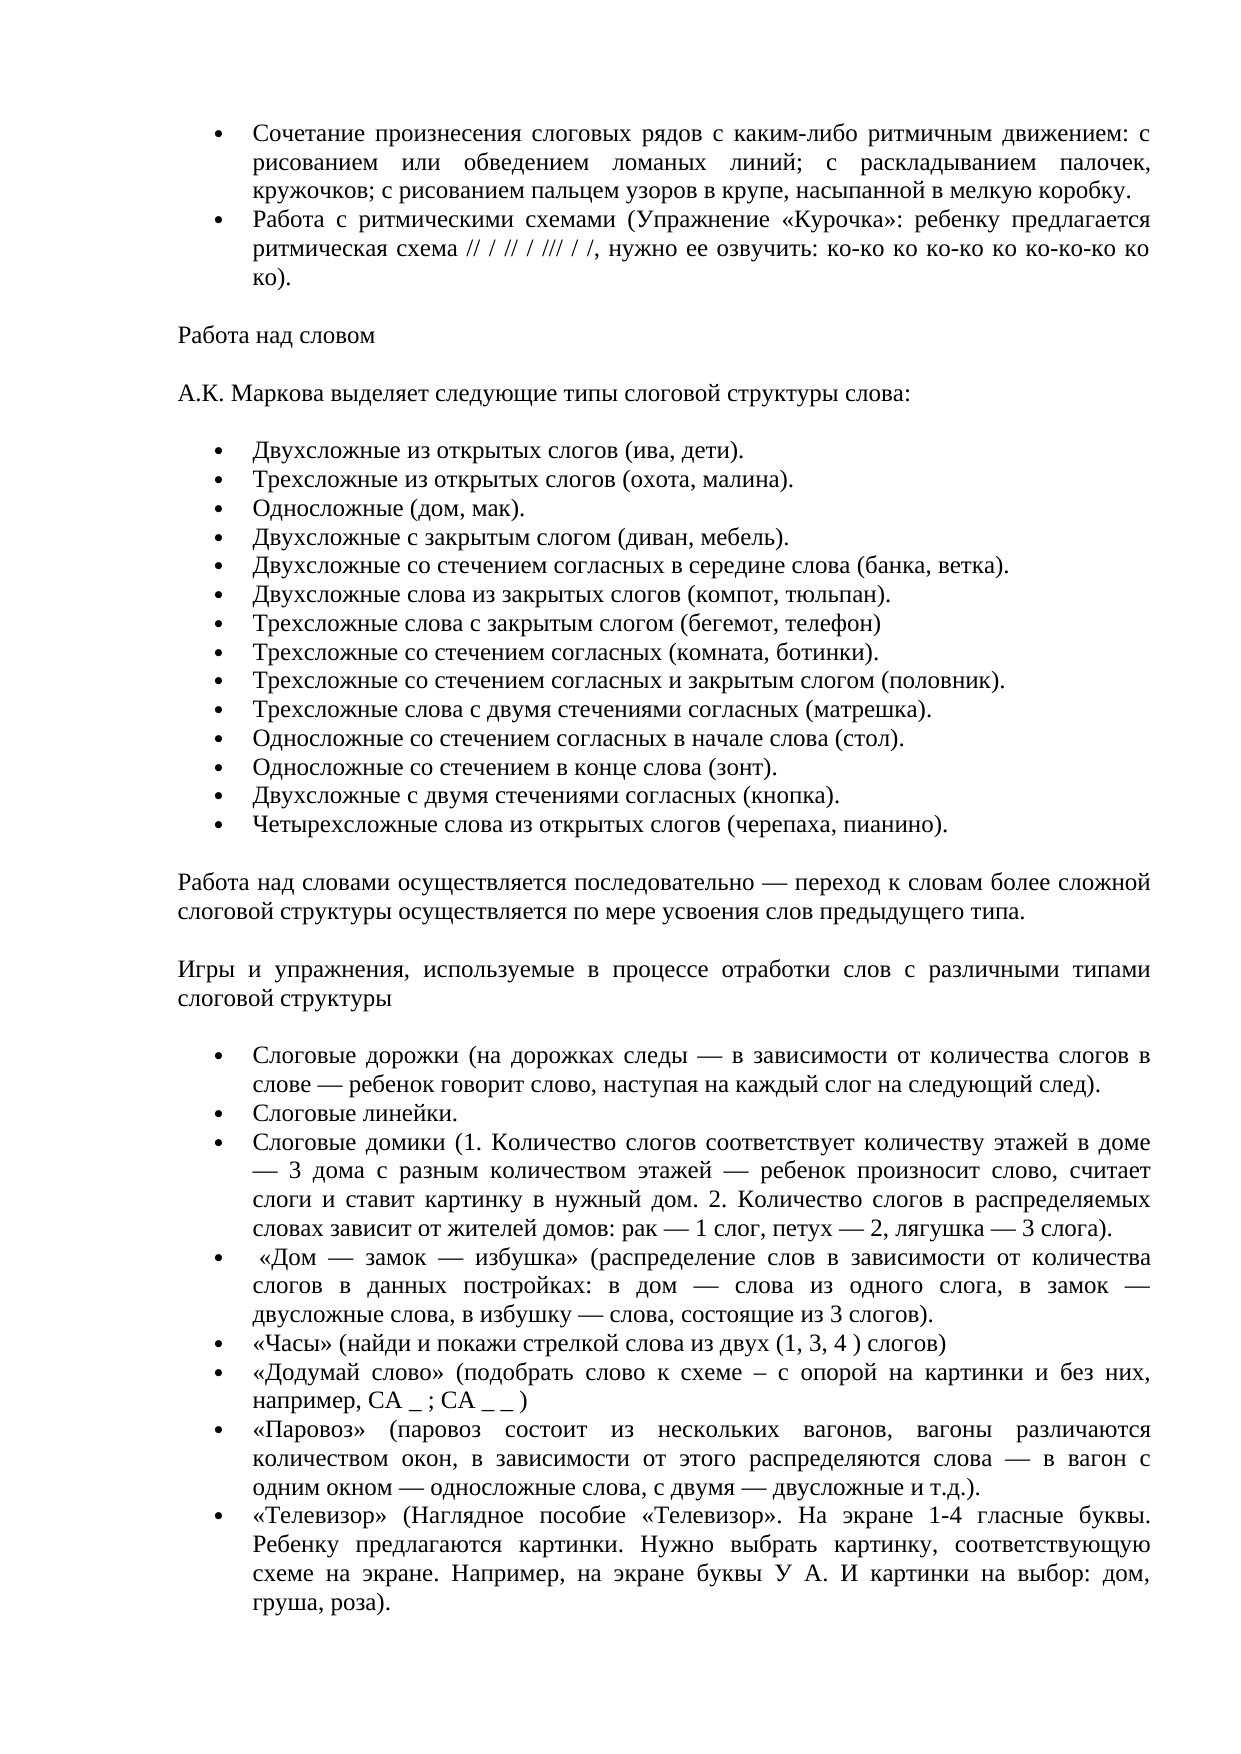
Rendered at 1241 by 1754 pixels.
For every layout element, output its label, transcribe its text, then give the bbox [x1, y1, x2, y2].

list Слоговые домики (1. Количество слогов соответствует количеству этажей в доме — 3 дома с разным количеством этажей — ребенок произносит слово, считает слоги и ставит картинку в нужный дом. 2. Количество слогов в распределяемых словах зависит от жителей домов: рак — 1 слог, петух — 2, лягушка — 3 слога). [215, 1127, 1152, 1242]
list «Дом — замок — избушка» (распределение слов в зависимости от количества слогов в данных постройках: в дом — слова из одного слога, в замок — двусложные слова, в избушку — слова, состоящие из 3 слогов). [215, 1242, 1152, 1328]
list Односложные со стечением в конце слова (зонт). [215, 752, 1152, 781]
list Односложные (дом, мак). [215, 493, 1152, 522]
list «Додумай слово» (подобрать слово к схеме – с опорой на картинки и без них, например, СА _ ; СА _ _ ) [215, 1357, 1152, 1414]
list Двухсложные с двумя стечениями согласных (кнопка). [215, 781, 1152, 809]
list Слоговые дорожки (на дорожках следы — в зависимости от количества слогов в слове — ребенок говорит слово, наступая на каждый слог на следующий след). [215, 1041, 1152, 1098]
text Работа над словом [177, 320, 1152, 348]
list Двухсложные со стечением согласных в середине слова (банка, ветка). [215, 551, 1152, 579]
list Трехсложные слова с двумя стечениями согласных (матрешка). [215, 694, 1152, 723]
text Работа над словами осуществляется последовательно — переход к словам более сложной слоговой структуры осуществляется по мере усвоения слов предыдущего типа. [177, 867, 1152, 925]
text Игры и упражнения, используемые в процессе отработки слов с различными типами слоговой структуры [177, 954, 1152, 1011]
list «Часы» (найди и покажи стрелкой слова из двух (1, 3, 4 ) слогов) [215, 1328, 1152, 1357]
list Односложные со стечением согласных в начале слова (стол). [215, 723, 1152, 752]
list Двухсложные слова из закрытых слогов (компот, тюльпан). [215, 579, 1152, 608]
list Двухсложные с закрытым слогом (диван, мебель). [215, 522, 1152, 551]
list Работа с ритмическими схемами (Упражнение «Курочка»: ребенку предлагается ритмическая схема // / // / /// / /, нужно ее озвучить: ко-ко ко ко-ко ко ко-ко-ко ко ко). [215, 204, 1152, 291]
list Слоговые линейки. [215, 1098, 1152, 1127]
list Трехсложные со стечением согласных (комната, ботинки). [215, 637, 1152, 666]
list Сочетание произнесения слоговых рядов с каким-либо ритмичным движением: с рисованием или обведением ломаных линий; с раскладыванием палочек, кружочков; с рисованием пальцем узоров в крупе, насыпанной в мелкую коробку. [215, 118, 1152, 204]
list Четырехсложные слова из открытых слогов (черепаха, пианино). [215, 809, 1152, 838]
text А.К. Маркова выделяет следующие типы слоговой структуры слова: [177, 378, 1152, 406]
list Трехсложные слова с закрытым слогом (бегемот, телефон) [215, 608, 1152, 637]
list «Телевизор» (Наглядное пособие «Телевизор». На экране 1-4 гласные буквы. Ребенку предлагаются картинки. Нужно выбрать картинку, соответствующую схеме на экране. Например, на экране буквы У А. И картинки на выбор: дом, груша, роза). [215, 1501, 1152, 1616]
list Трехсложные из открытых слогов (охота, малина). [215, 464, 1152, 493]
list Трехсложные со стечением согласных и закрытым слогом (половник). [215, 666, 1152, 694]
list «Паровоз» (паровоз состоит из нескольких вагонов, вагоны различаются количеством окон, в зависимости от этого распределяются слова — в вагон с одним окном — односложные слова, с двумя — двусложные и т.д.). [215, 1414, 1152, 1501]
list Двухсложные из открытых слогов (ива, дети). [215, 436, 1152, 464]
